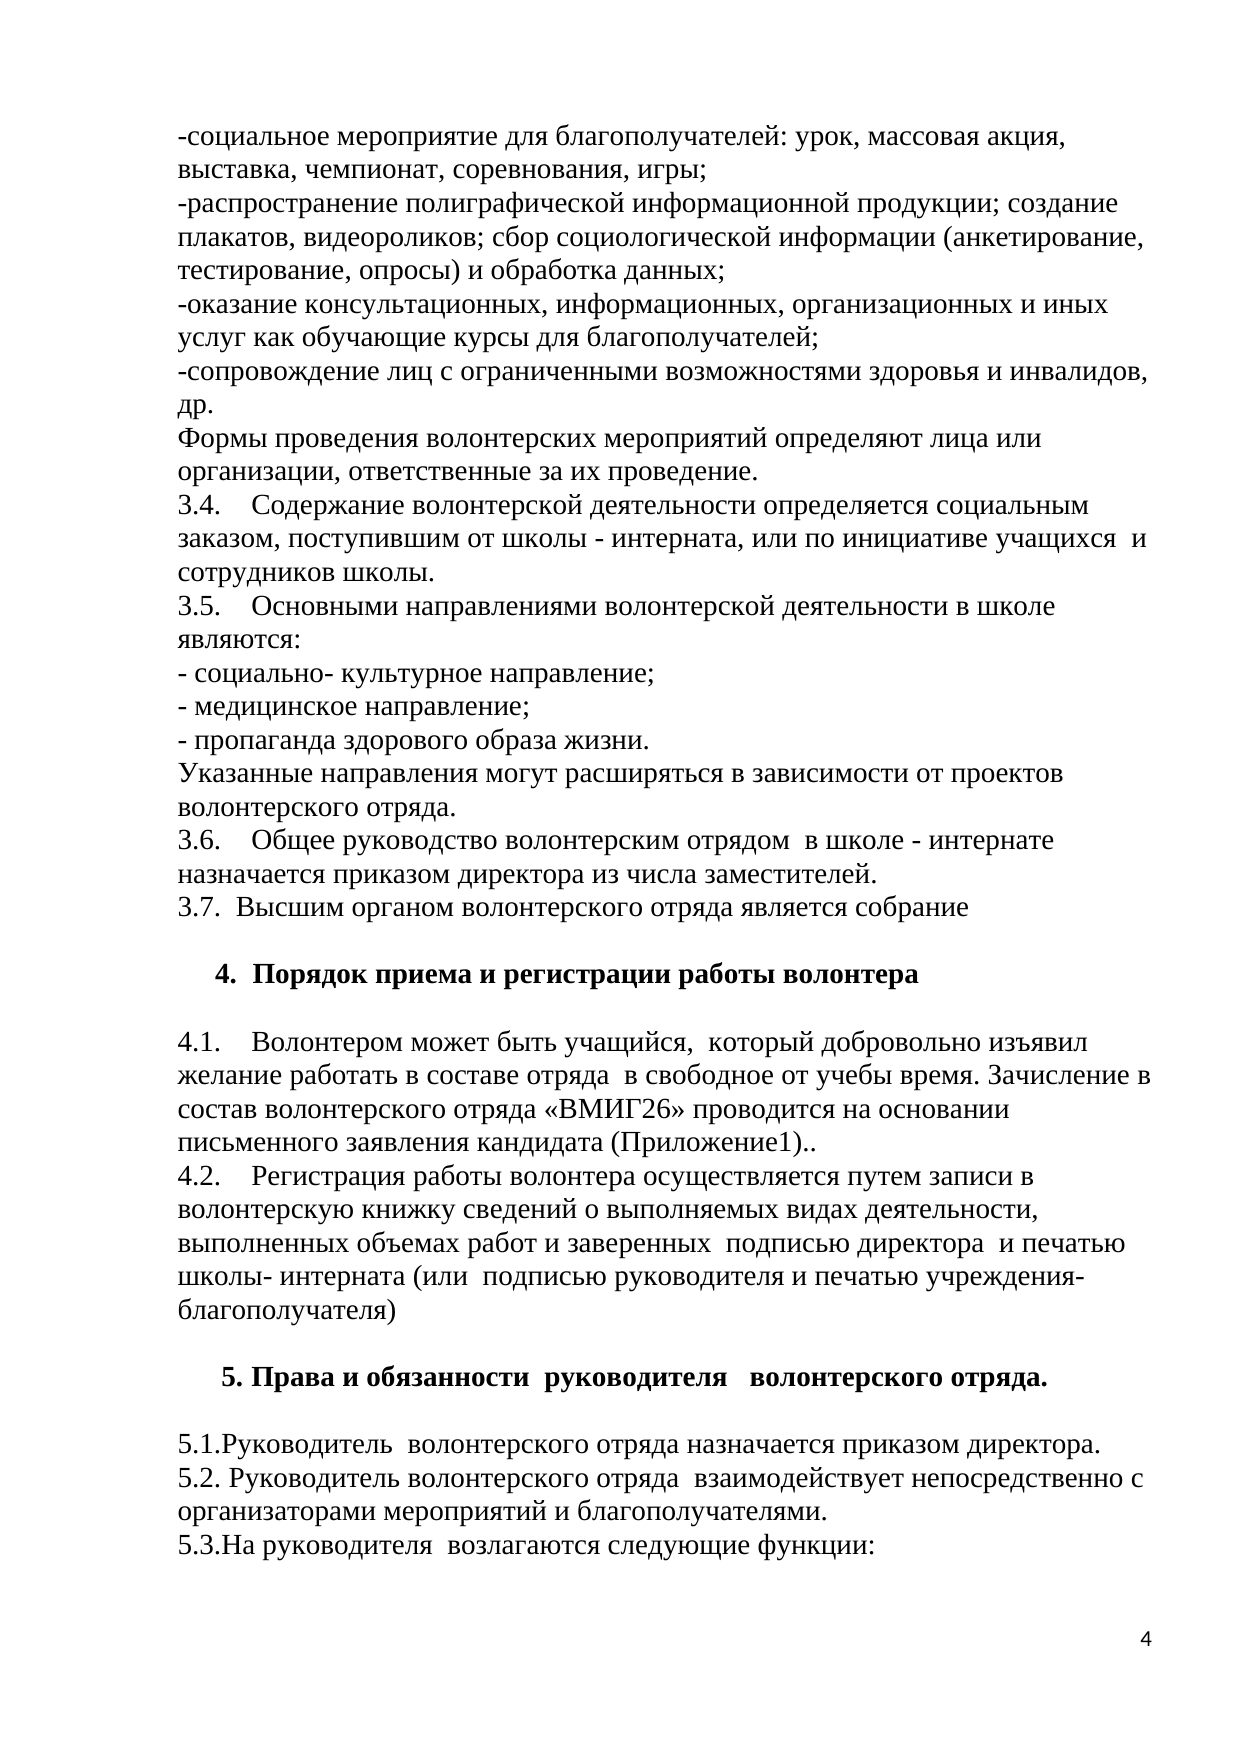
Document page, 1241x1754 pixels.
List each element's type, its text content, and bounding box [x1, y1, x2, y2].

text 5.2. Руководитель волонтерского отряда взаимодействует непосредственно с организаторами мероприятий и благополучателями. [177, 1460, 1152, 1527]
text 5.1.Руководитель волонтерского отряда назначается приказом директора. [177, 1426, 1152, 1460]
text 3.5. Основными направлениями волонтерской деятельности в школе являются: [177, 588, 1152, 655]
text -оказание консультационных, информационных, организационных и иных услуг как обучающие курсы для благополучателей; [177, 286, 1152, 353]
text 4.1. Волонтером может быть учащийся, который добровольно изъявил желание работать в составе отряда в свободное от учебы время. Зачисление в состав волонтерского отряда «ВМИГ26» проводится на основании письменного заявления кандидата (Приложение1).. [177, 1024, 1152, 1158]
text -распространение полиграфической информационной продукции; создание плакатов, видеороликов; сбор социологической информации (анкетирование, тестирование, опросы) и обработка данных; [177, 185, 1152, 286]
list Порядок приема и регистрации работы волонтера [215, 957, 1152, 990]
text -социальное мероприятие для благополучателей: урок, массовая акция, выставка, чемпионат, соревнования, игры; [177, 118, 1152, 185]
text Формы проведения волонтерских мероприятий определяют лица или организации, ответственные за их проведение. [177, 420, 1152, 487]
text 3.7. Высшим органом волонтерского отряда является собрание [177, 889, 1152, 923]
text 3.6. Общее руководство волонтерским отрядом в школе - интернате назначается приказом директора из числа заместителей. [177, 822, 1152, 889]
text - пропаганда здорового образа жизни. [177, 722, 1152, 755]
text Указанные направления могут расширяться в зависимости от проектов волонтерского отряда. [177, 755, 1152, 822]
text 5. Права и обязанности руководителя волонтерского отряда. [177, 1359, 1152, 1393]
text - социально- культурное направление; [177, 655, 1152, 688]
text 3.4. Содержание волонтерской деятельности определяется социальным заказом, поступившим от школы - интерната, или по инициативе учащихся и сотрудников школы. [177, 487, 1152, 588]
text -сопровождение лиц с ограниченными возможностями здоровья и инвалидов, др. [177, 353, 1152, 420]
text 5.3.На руководителя возлагаются следующие функции: [177, 1527, 1152, 1560]
text - медицинское направление; [177, 688, 1152, 722]
text 4.2. Регистрация работы волонтера осуществляется путем записи в волонтерскую книжку сведений о выполняемых видах деятельности, выполненных объемах работ и заверенных подписью директора и печатью школы- интерната (или подписью руководителя и печатью учреждения- благополучателя) [177, 1158, 1152, 1326]
